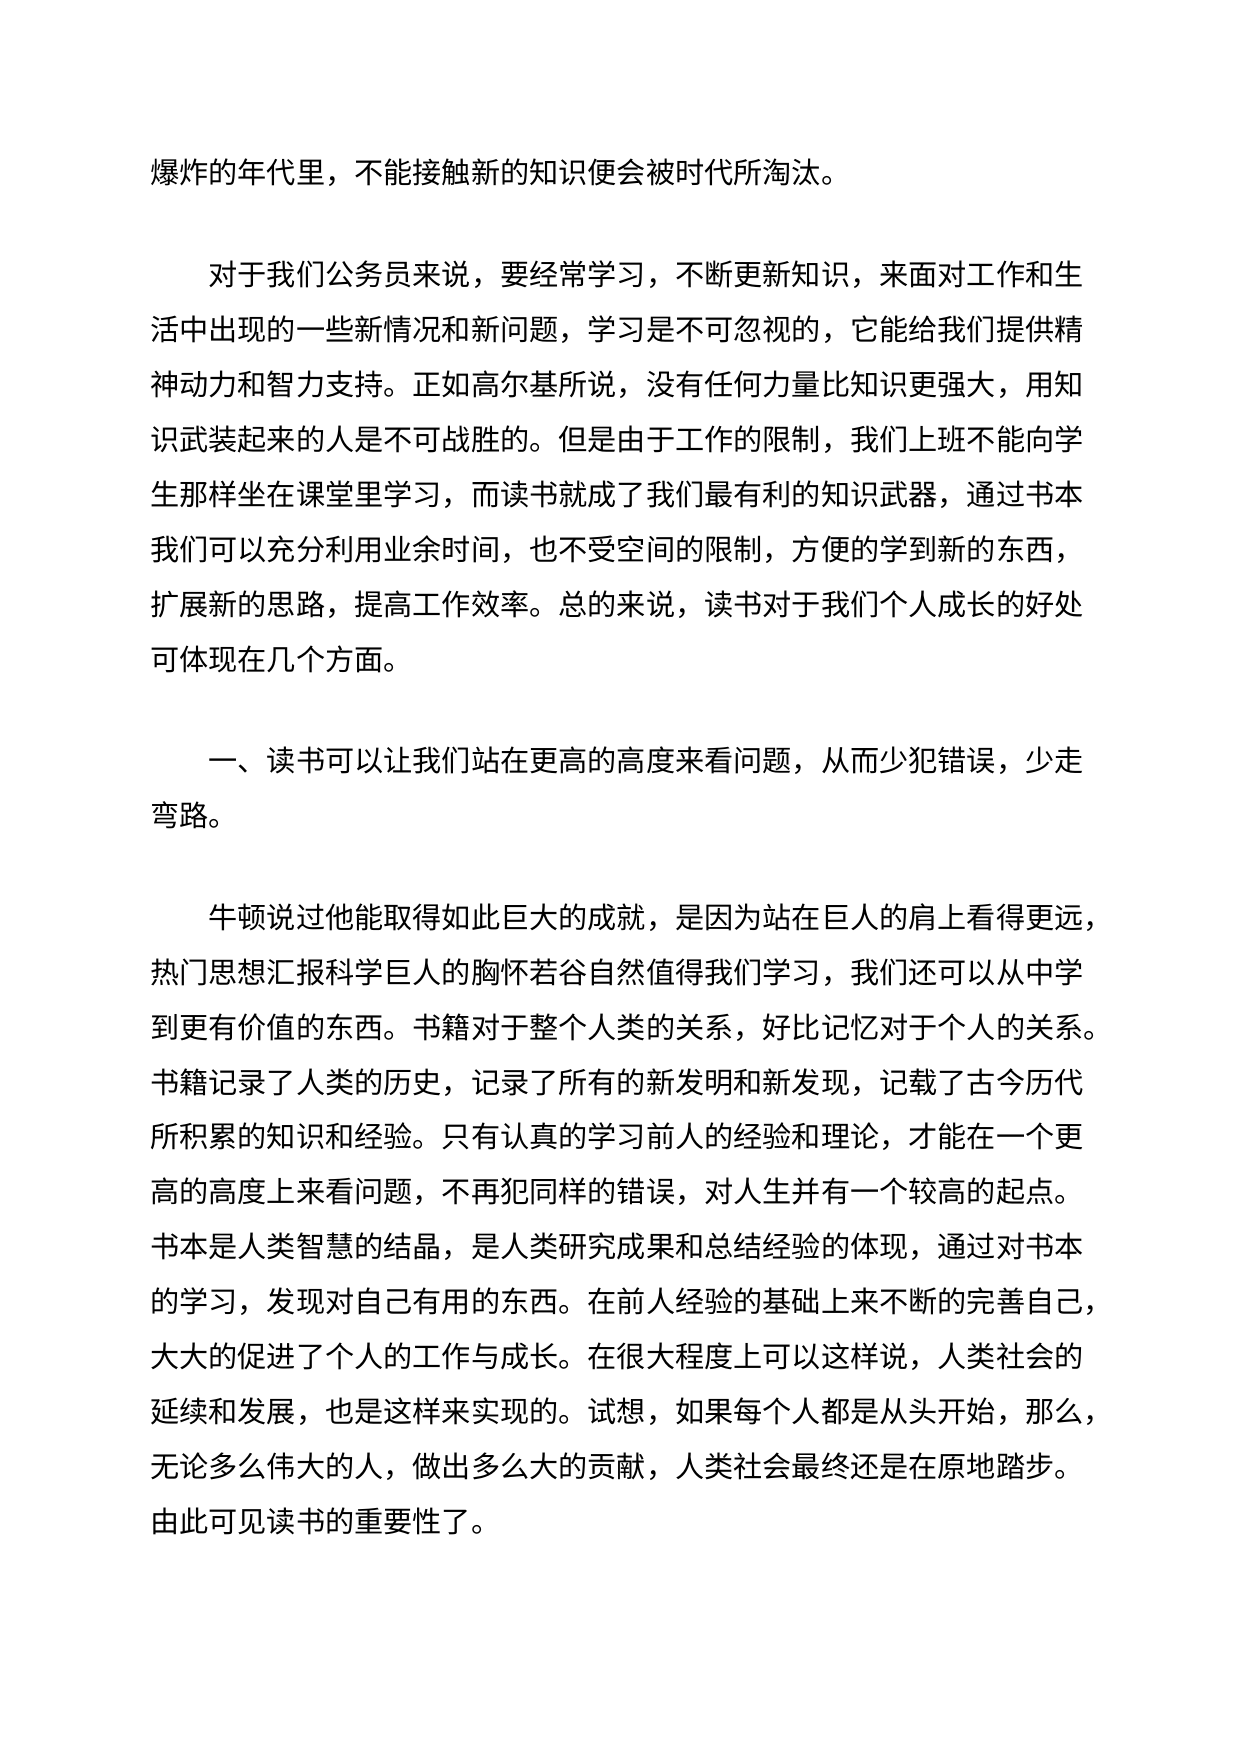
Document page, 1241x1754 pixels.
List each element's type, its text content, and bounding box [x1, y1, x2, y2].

text 牛顿说过他能取得如此巨大的成就，是因为站在巨人的肩上看得更远，热门思想汇报科学巨人的胸怀若谷自然值得我们学习，我们还可以从中学到更有价值的东西。书籍对于整个人类的关系，好比记忆对于个人的关系。书籍记录了人类的历史，记录了所有的新发明和新发现，记载了古今历代所积累的知识和经验。只有认真的学习前人的经验和理论，才能在一个更高的高度上来看问题，不再犯同样的错误，对人生并有一个较高的起点。书本是人类智慧的结晶，是人类研究成果和总结经验的体现，通过对书本的学习，发现对自己有用的东西。在前人经验的基础上来不断的完善自己，大大的促进了个人的工作与成长。在很大程度上可以这样说，人类社会的延续和发展，也是这样来实现的。试想，如果每个人都是从头开始，那么，无论多么伟大的人，做出多么大的贡献，人类社会最终还是在原地踏步。由此可见读书的重要性了。 [150, 894, 1090, 1541]
text 对于我们公务员来说，要经常学习，不断更新知识，来面对工作和生活中出现的一些新情况和新问题，学习是不可忽视的，它能给我们提供精神动力和智力支持。正如高尔基所说，没有任何力量比知识更强大，用知识武装起来的人是不可战胜的。但是由于工作的限制，我们上班不能向学生那样坐在课堂里学习，而读书就成了我们最有利的知识武器，通过书本我们可以充分利用业余时间，也不受空间的限制，方便的学到新的东西，扩展新的思路，提高工作效率。总的来说，读书对于我们个人成长的好处可体现在几个方面。 [150, 252, 1090, 678]
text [150, 150, 1090, 192]
text 一、读书可以让我们站在更高的高度来看问题，从而少犯错误，少走弯路。 [150, 738, 1090, 835]
